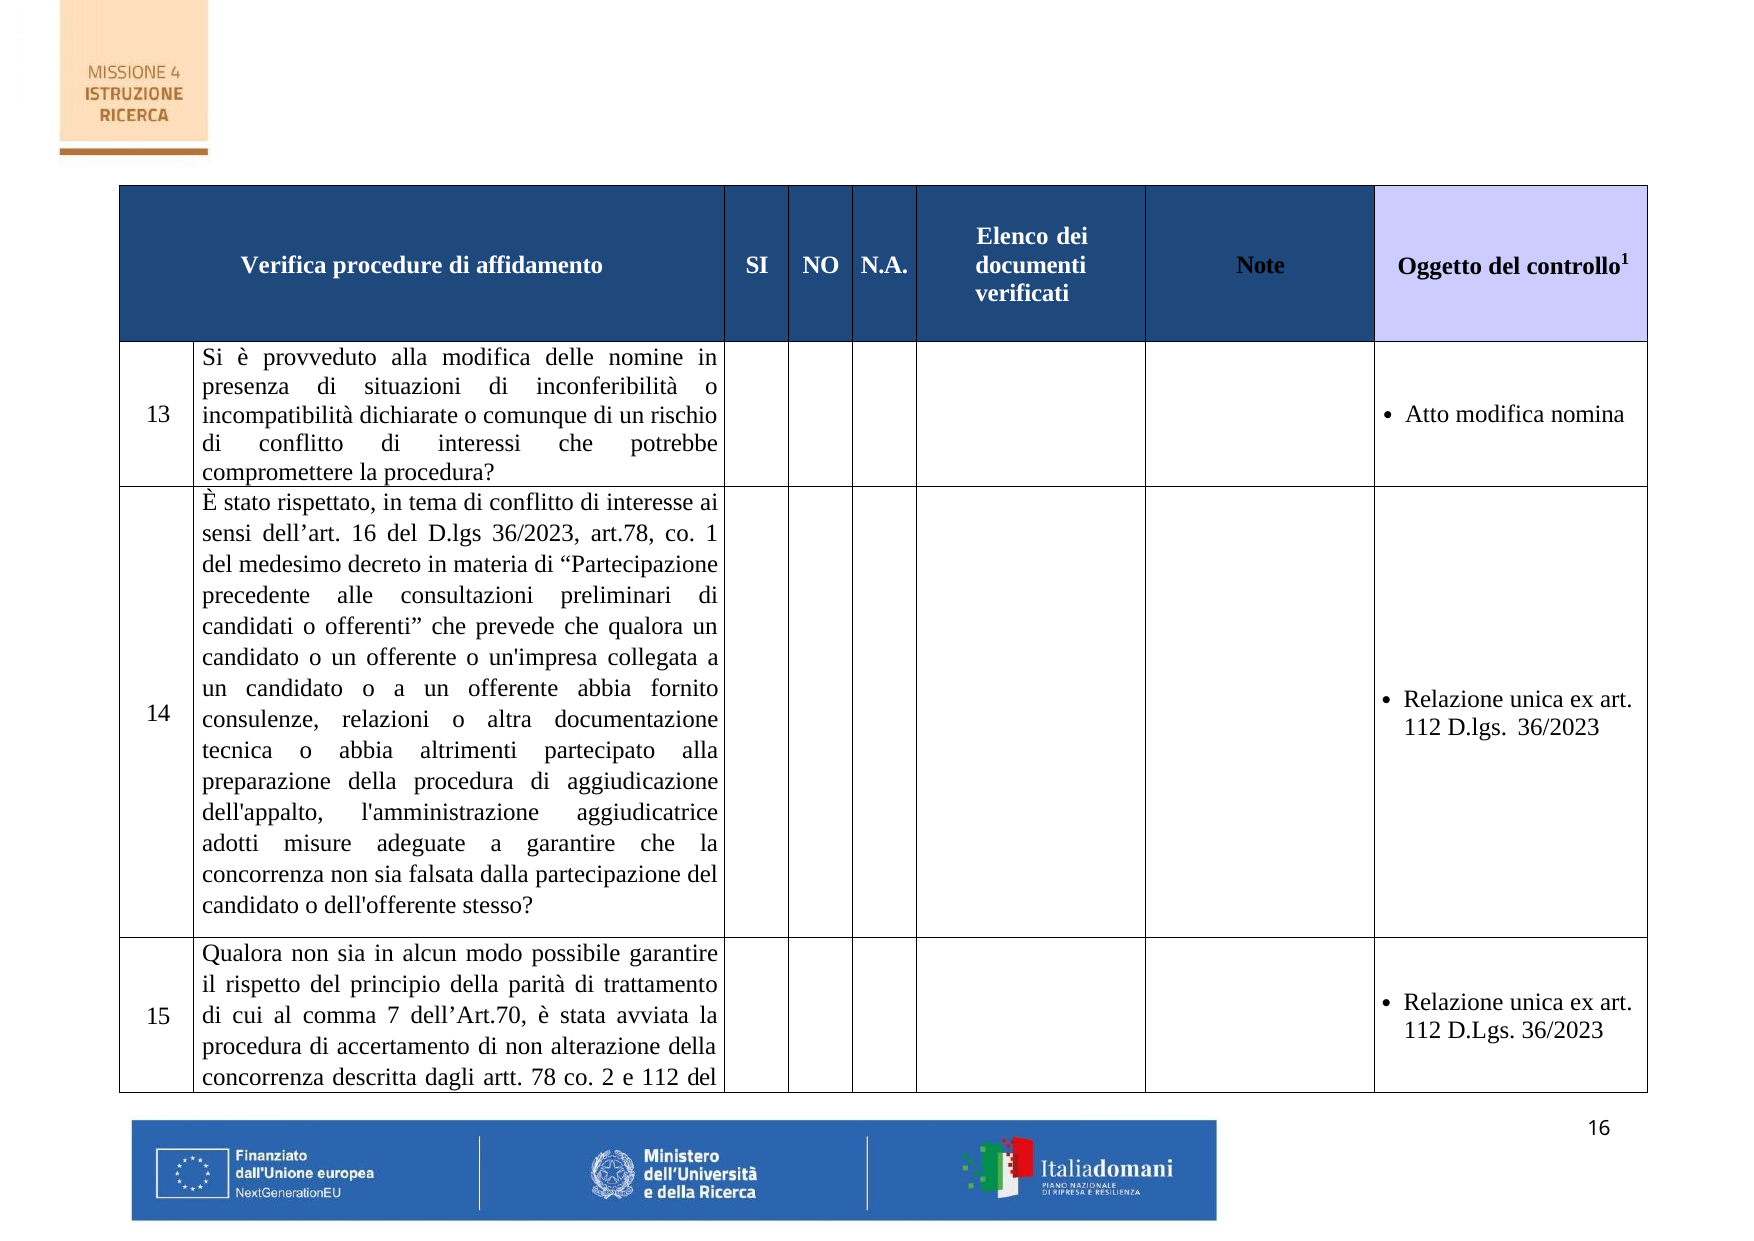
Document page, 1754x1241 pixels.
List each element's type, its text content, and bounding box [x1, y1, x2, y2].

table_cell Qualora non sia in alcun modo possibile garantire il rispetto del principio della parità di trattamento di cui al comma 7 dell’Art.70, è stata avviata la procedura di accertamento di non alterazione della concorrenza descritta dagli artt. 78 co. 2 e 112 del [194, 938, 724, 1092]
table_cell [917, 487, 1145, 937]
table_cell 15 [120, 938, 193, 1092]
table_cell [917, 938, 1145, 1092]
table_cell [725, 938, 788, 1092]
table_header Elenco dei documenti verificati [917, 186, 1145, 341]
table_cell [1146, 487, 1374, 937]
table_cell [853, 487, 916, 937]
table_header SI [725, 186, 788, 341]
table_cell 13 [120, 342, 193, 486]
table_header NO [789, 186, 852, 341]
table_header Verifica procedure di affidamento [120, 186, 724, 341]
picture [128, 1115, 1229, 1226]
table_cell Si è provveduto alla modifica delle nomine in presenza di situazioni di inconferibilità o incompatibilità dichiarate o comunque di un rischio di conflitto di interessi che potrebbe compromettere la procedura? [194, 342, 724, 486]
table_header Note [1146, 186, 1374, 341]
table_cell [917, 342, 1145, 486]
table_cell [853, 342, 916, 486]
table_cell Relazione unica ex art. 112 D.Lgs. 36/2023 [1375, 938, 1647, 1092]
table_cell [725, 342, 788, 486]
table_cell [1146, 342, 1374, 486]
table_cell [853, 938, 916, 1092]
table_cell È stato rispettato, in tema di conflitto di interesse ai sensi dell’art. 16 del D.lgs 36/2023, art.78, co. 1 del medesimo decreto in materia di “Partecipazione precedente alle consultazioni preliminari di candidati o offerenti” che prevede che qualora un candidato o un offerente o un'impresa collegata a un candidato o a un offerente abbia fornito consulenze, relazioni o altra documentazione tecnica o abbia altrimenti partecipato alla preparazione della procedura di aggiudicazione dell'appalto, l'amministrazione aggiudicatrice adotti misure adeguate a garantire che la concorrenza non sia falsata dalla partecipazione del candidato o dell'offerente stesso? [194, 487, 724, 937]
table_cell [789, 342, 852, 486]
table_cell [789, 938, 852, 1092]
table_cell [789, 487, 852, 937]
table_cell [1146, 938, 1374, 1092]
table_cell 14 [120, 487, 193, 937]
table_header N.A. [853, 186, 916, 341]
picture [16, 0, 212, 168]
table_cell Atto modifica nomina [1375, 342, 1647, 486]
table_header Oggetto del controllo1 [1375, 186, 1647, 341]
table_cell [725, 487, 788, 937]
table_cell Relazione unica ex art. 112 D.lgs. 36/2023 [1375, 487, 1647, 937]
